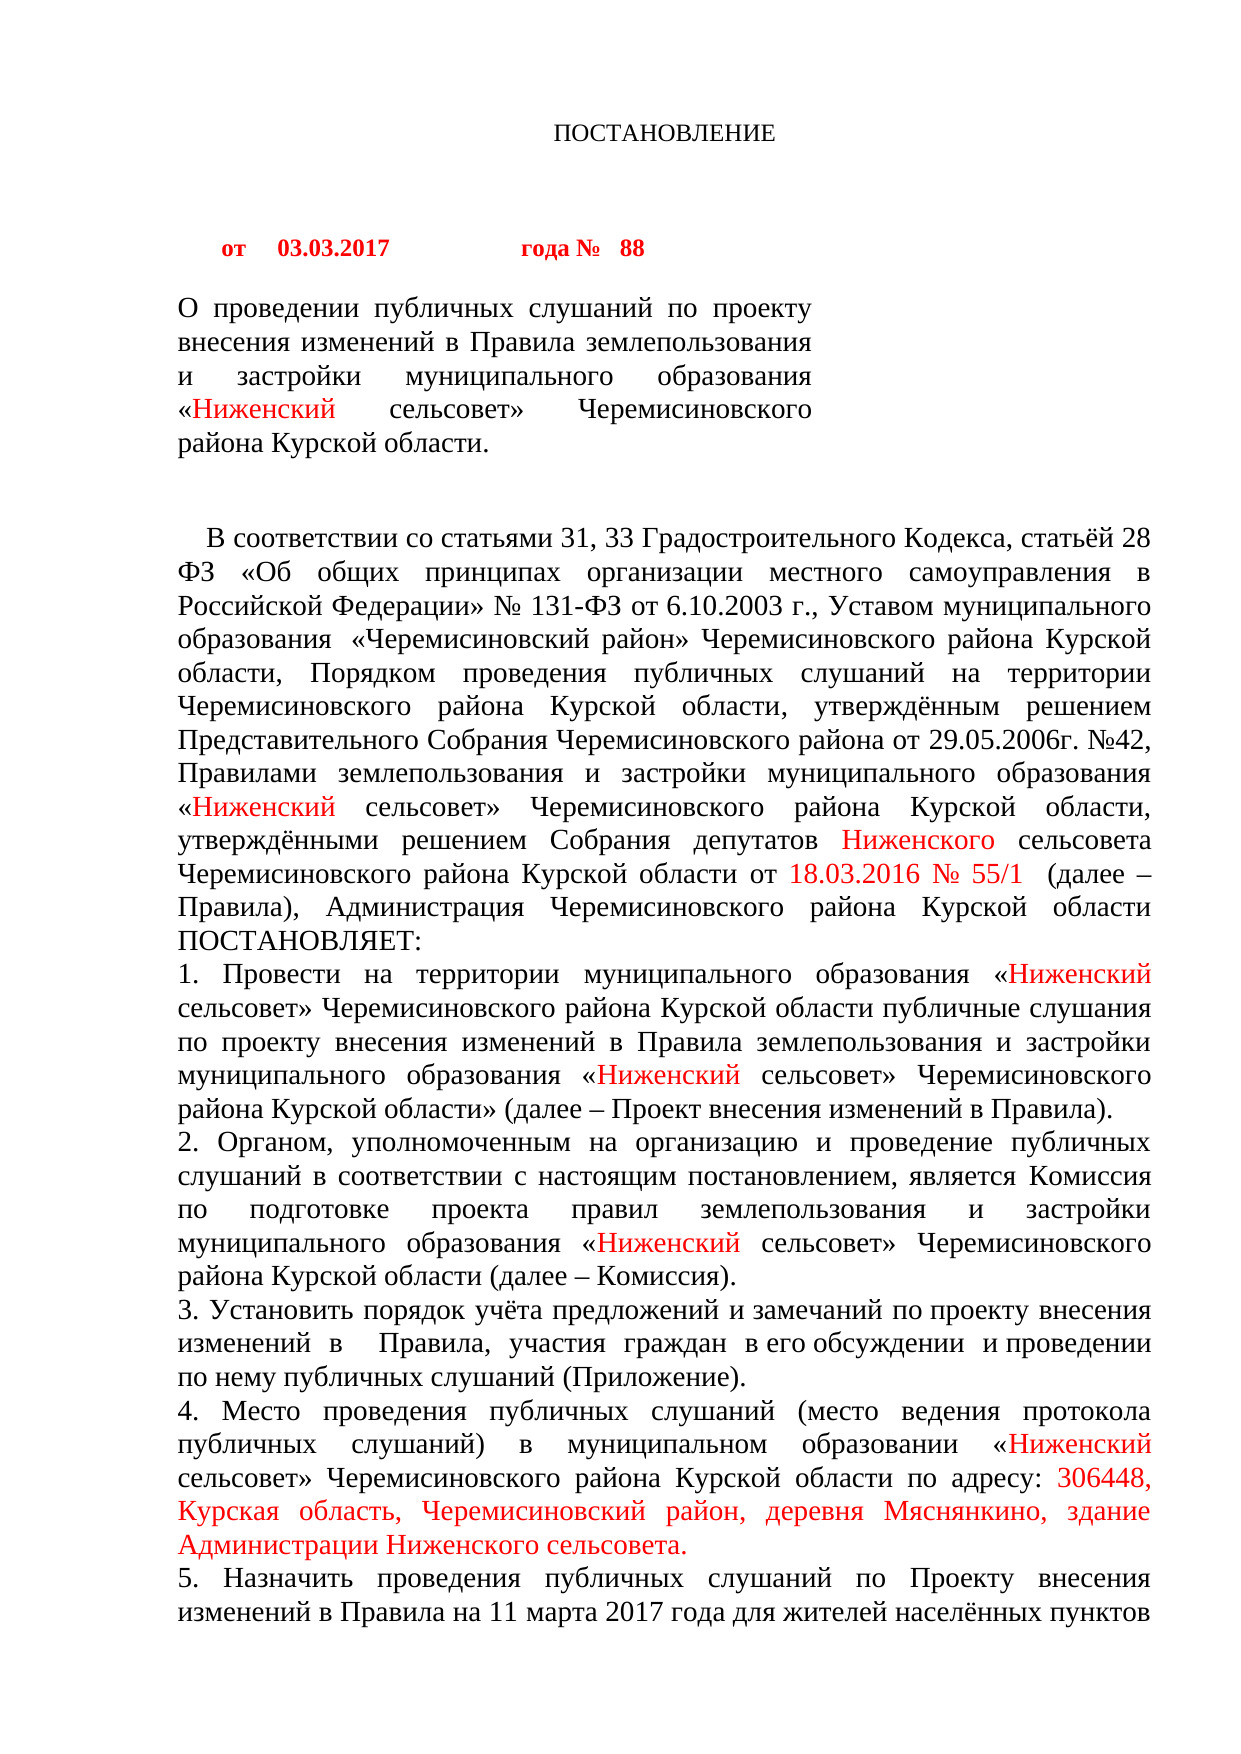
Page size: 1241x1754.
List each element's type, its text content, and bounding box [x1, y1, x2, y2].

text 3. Установить порядок учёта предложений и замечаний по проекту внесения изменений в Правила, участия граждан в его обсуждении и проведении по нему публичных слушаний (Приложение). [177, 1292, 1152, 1393]
text 2. Органом, уполномоченным на организацию и проведение публичных слушаний в соответствии с настоящим постановлением, является Комиссия по подготовке проекта правил землепользования и застройки муниципального образования «Ниженский сельсовет» Черемисиновского района Курской области (далее – Комиссия). [177, 1124, 1152, 1292]
text В соответствии со статьями 31, 33 Градостроительного Кодекса, статьёй 28 ФЗ «Об общих принципах организации местного самоуправления в Российской Федерации» № 131-ФЗ от 6.10.2003 г., Уставом муниципального образования «Черемисиновский район» Черемисиновского района Курской области, Порядком проведения публичных слушаний на территории Черемисиновского района Курской области, утверждённым решением Представительного Собрания Черемисиновского района от 29.05.2006г. №42, Правилами землепользования и застройки муниципального образования «Ниженский сельсовет» Черемисиновского района Курской области, утверждёнными решением Собрания депутатов Ниженского сельсовета Черемисиновского района Курской области от 18.03.2016 № 55/1 (далее – Правила), Администрация Черемисиновского района Курской области ПОСТАНОВЛЯЕТ: [177, 521, 1152, 957]
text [177, 1560, 1152, 1627]
text от 03.03.2017 года № 88 [177, 233, 1152, 262]
text 1. Провести на территории муниципального образования «Ниженский сельсовет» Черемисиновского района Курской области публичные слушания по проекту внесения изменений в Правила землепользования и застройки муниципального образования «Ниженский сельсовет» Черемисиновского района Курской области» (далее – Проект внесения изменений в Правила). [177, 957, 1152, 1124]
text 4. Место проведения публичных слушаний (место ведения протокола публичных слушаний) в муниципальном образовании «Ниженский сельсовет» Черемисиновского района Курской области по адресу: 306448, Курская область, Черемисиновский район, деревня Мяснянкино, здание Администрации Ниженского сельсовета. [177, 1393, 1152, 1560]
text ПОСТАНОВЛЕНИЕ [177, 118, 1152, 147]
text О проведении публичных слушаний по проекту внесения изменений в Правила землепользования и застройки муниципального образования «Ниженский сельсовет» Черемисиновского района Курской области. [177, 291, 812, 458]
